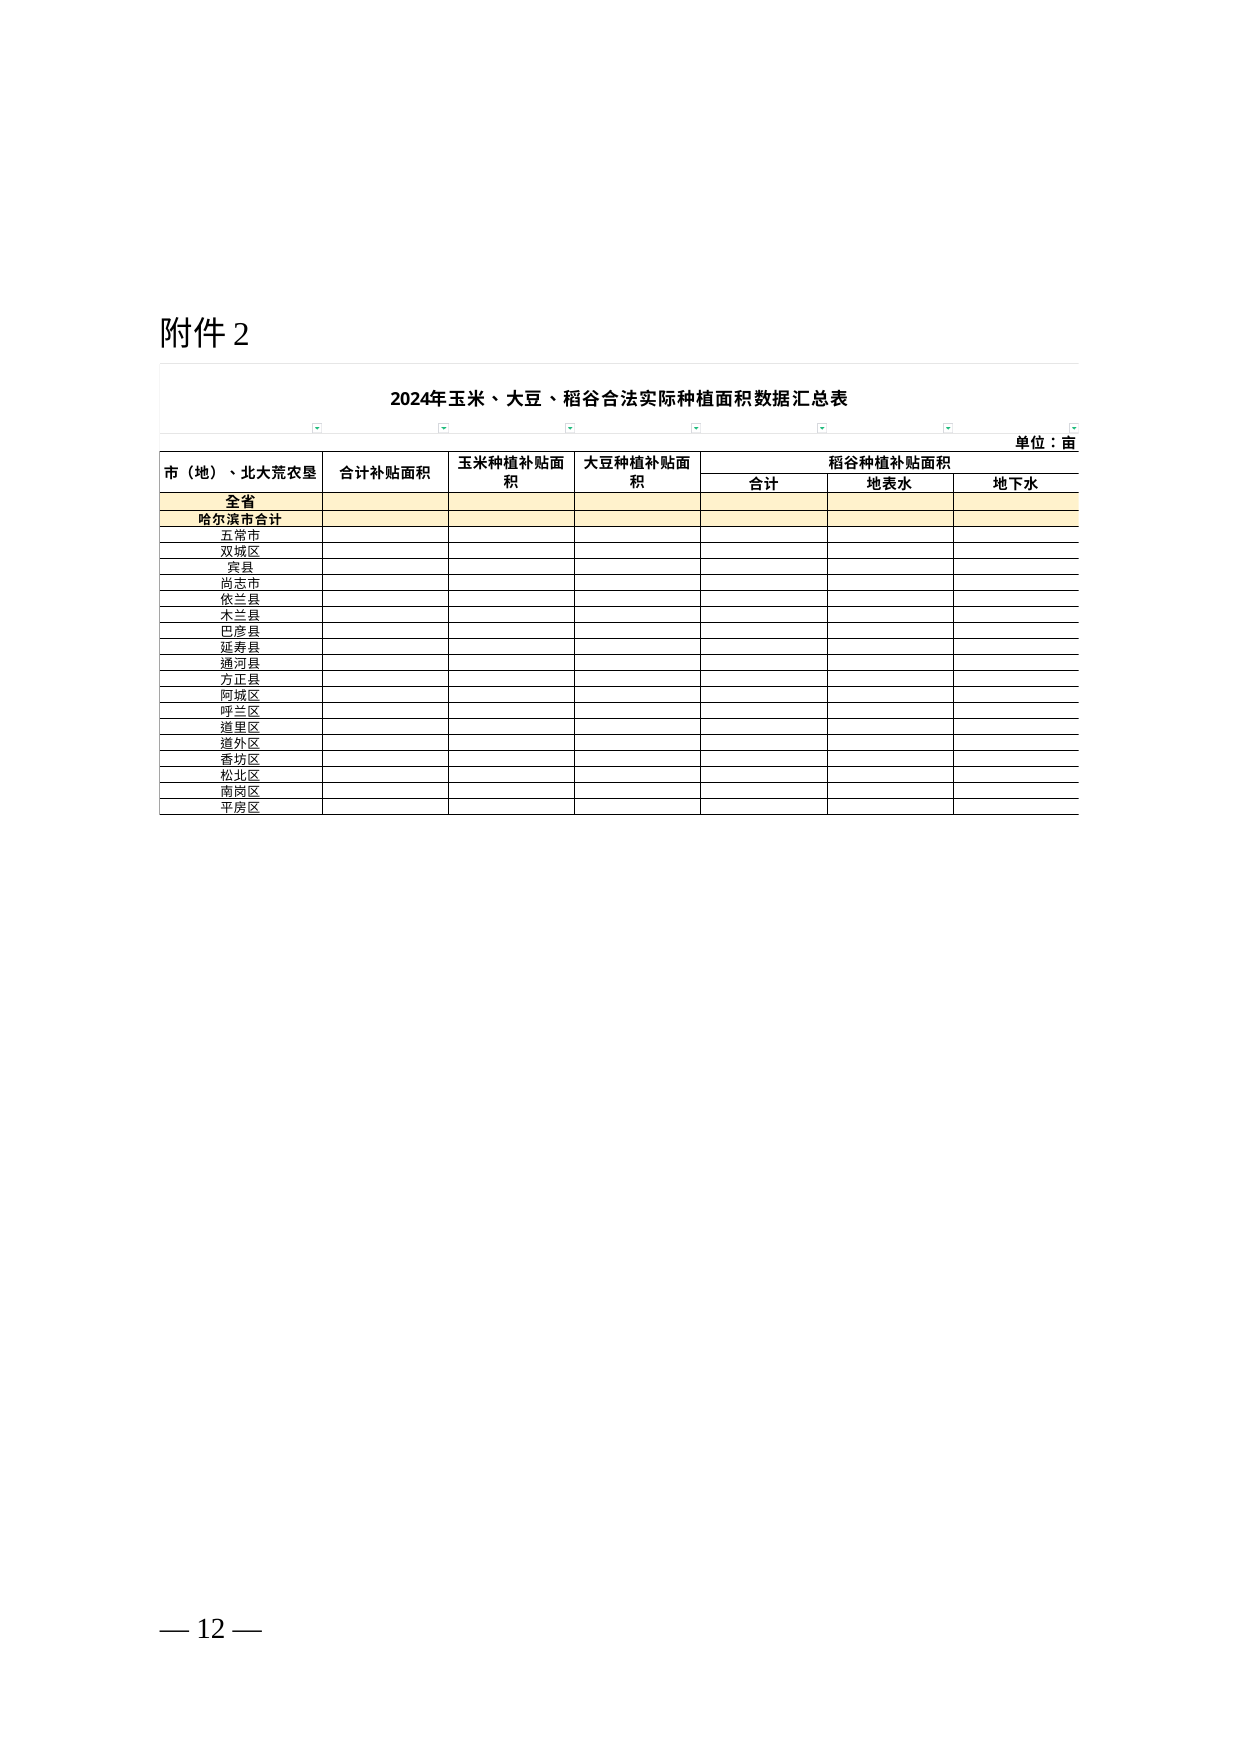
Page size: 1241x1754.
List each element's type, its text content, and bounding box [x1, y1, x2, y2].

text 附件2 [159, 298, 1081, 363]
